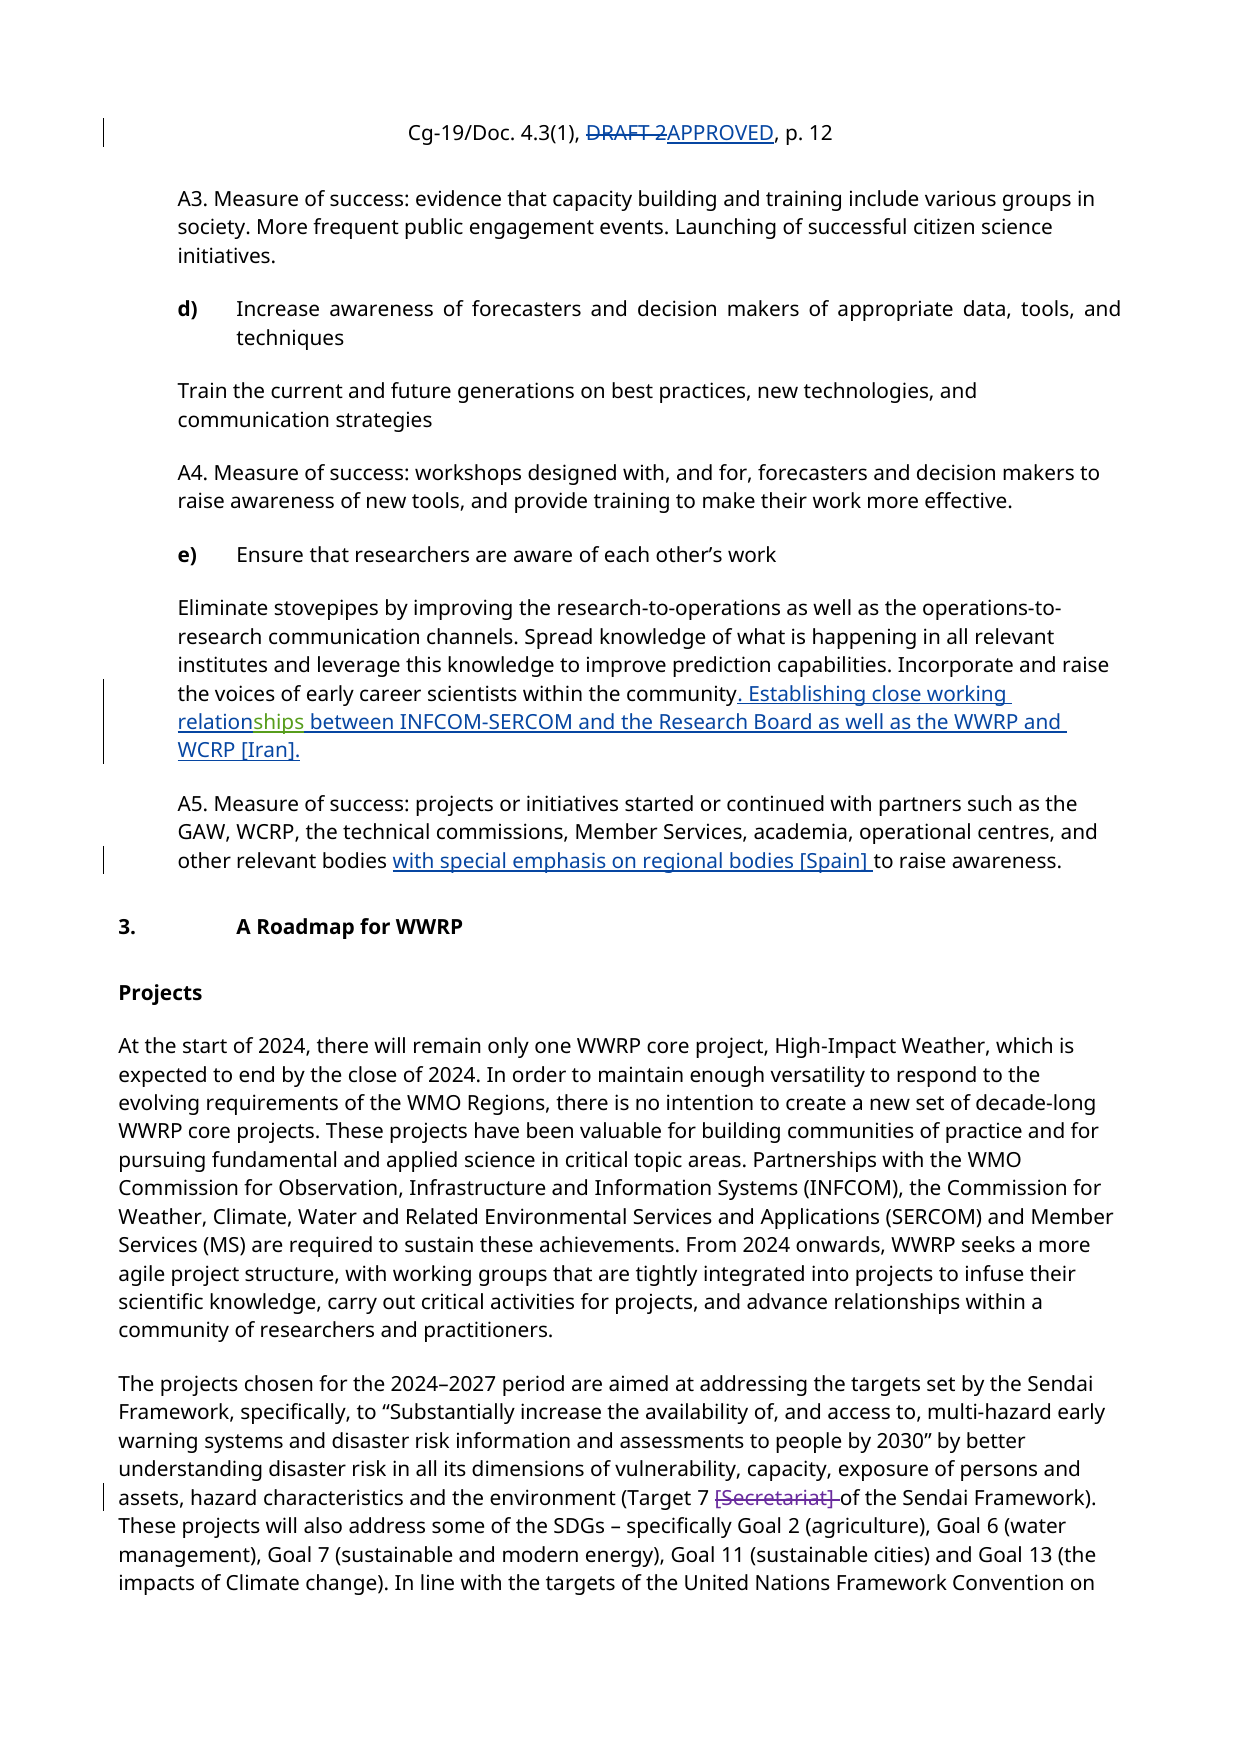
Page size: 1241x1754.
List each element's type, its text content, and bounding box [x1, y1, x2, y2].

text e) Ensure that researchers are aware of each other’s work [177, 540, 1122, 568]
text Projects [118, 978, 1122, 1006]
text A3. Measure of success: evidence that capacity building and training include various groups in society. More frequent public engagement events. Launching of successful citizen science initiatives. [177, 184, 1122, 269]
text d) Increase awareness of forecasters and decision makers of appropriate data, tools, and techniques [177, 294, 1122, 351]
text A4. Measure of success: workshops designed with, and for, forecasters and decision makers to raise awareness of new tools, and provide training to make their work more effective. [177, 458, 1122, 515]
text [118, 1369, 1122, 1597]
subtitle 3. A Roadmap for WWRP [118, 912, 1122, 940]
text A5. Measure of success: projects or initiatives started or continued with partners such as the GAW, WCRP, the technical commissions, Member Services, academia, operational centres, and other relevant bodies to raise awareness. [177, 789, 1122, 874]
text Eliminate stovepipes by improving the research-to-operations as well as the operations-to-research communication channels. Spread knowledge of what is happening in all relevant institutes and leverage this knowledge to improve prediction capabilities. Incorporate and raise the voices of early career scientists within the community [177, 593, 1122, 764]
text Train the current and future generations on best practices, new technologies, and communication strategies [177, 376, 1122, 433]
text At the start of 2024, there will remain only one WWRP core project, High-Impact Weather, which is expected to end by the close of 2024. In order to maintain enough versatility to respond to the evolving requirements of the WMO Regions, there is no intention to create a new set of decade-long WWRP core projects. These projects have been valuable for building communities of practice and for pursuing fundamental and applied science in critical topic areas. Partnerships with the WMO Commission for Observation, Infrastructure and Information Systems (INFCOM), the Commission for Weather, Climate, Water and Related Environmental Services and Applications (SERCOM) and Member Services (MS) are required to sustain these achievements. From 2024 onwards, WWRP seeks a more agile project structure, with working groups that are tightly integrated into projects to infuse their scientific knowledge, carry out critical activities for projects, and advance relationships within a community of researchers and practitioners. [118, 1031, 1122, 1344]
